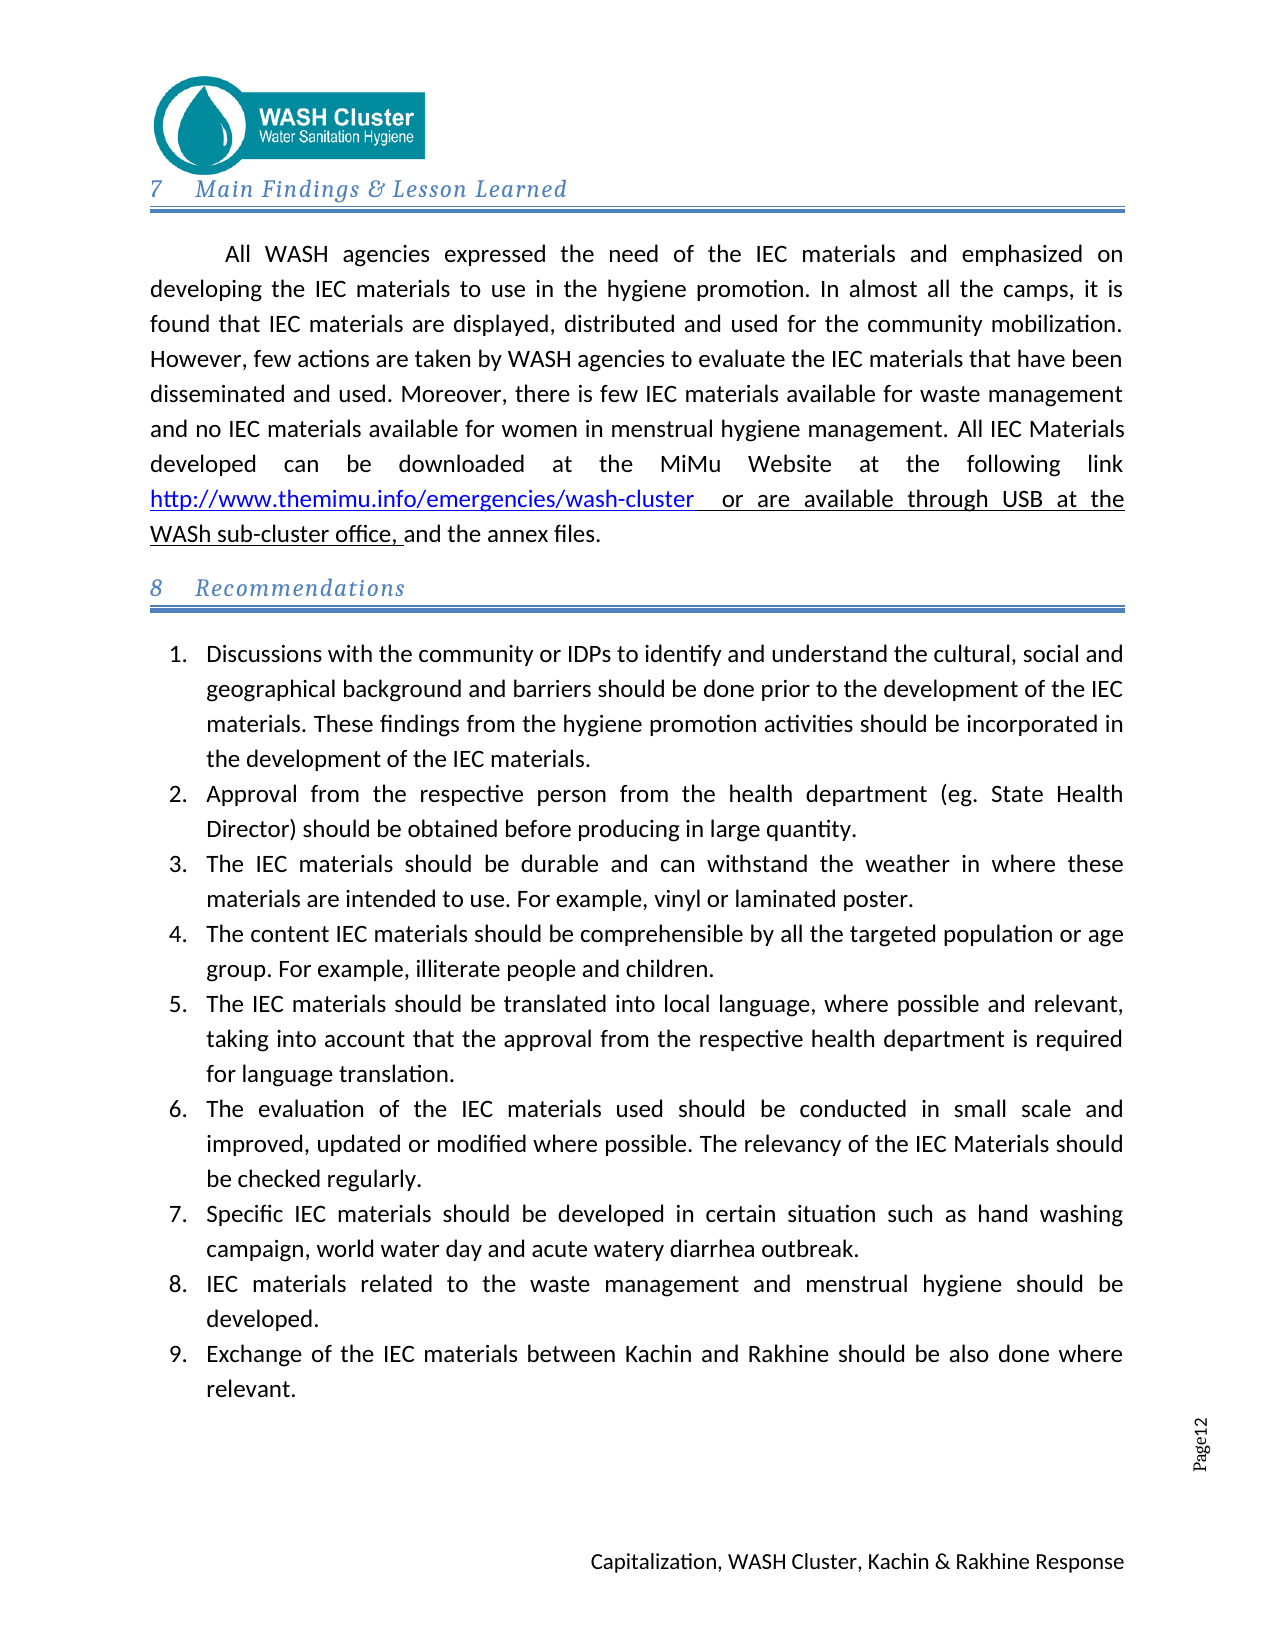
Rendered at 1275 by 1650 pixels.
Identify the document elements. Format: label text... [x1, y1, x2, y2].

list The IEC materials should be translated into local language, where possible and relevant, taking into account that the approval from the respective health department is required for language translation. [169, 988, 1125, 1089]
picture [150, 75, 451, 175]
list The evaluation of the IEC materials used should be conducted in small scale and improved, updated or modified where possible. The relevancy of the IEC Materials should be checked regularly. [169, 1093, 1125, 1194]
subtitle Recommendations [150, 574, 1125, 605]
list Discussions with the community or IDPs to identify and understand the cultural, social and geographical background and barriers should be done prior to the development of the IEC materials. These findings from the hygiene promotion activities should be incorporated in the development of the IEC materials. [169, 638, 1125, 774]
list Approval from the respective person from the health department (eg. State Health Director) should be obtained before producing in large quantity. [169, 778, 1125, 844]
subtitle Main Findings & Lesson Learned [150, 175, 1125, 206]
list IEC materials related to the waste management and menstrual hygiene should be developed. [169, 1268, 1125, 1334]
list The content IEC materials should be comprehensible by all the targeted population or age group. For example, illiterate people and children. [169, 918, 1125, 984]
list Exchange of the IEC materials between Kachin and Rakhine should be also done where relevant. [169, 1338, 1125, 1404]
text All WASH agencies expressed the need of the IEC materials and emphasized on developing the IEC materials to use in the hygiene promotion. In almost all the camps, it is found that IEC materials are displayed, distributed and used for the community mobilization. However, few actions are taken by WASH agencies to evaluate the IEC materials that have been disseminated and used. Moreover, there is few IEC materials available for waste management and no IEC materials available for women in menstrual hygiene management. All IEC Materials developed can be downloaded at the MiMu Website at the following link http://www.themimu.info/emergencies/wash-cluster or are available through USB at the WASh sub-cluster office, and the annex files. [150, 238, 1125, 510]
list The IEC materials should be durable and can withstand the weather in where these materials are intended to use. For example, vinyl or laminated poster. [169, 848, 1125, 914]
list Specific IEC materials should be developed in certain situation such as hand washing campaign, world water day and acute watery diarrhea outbreak. [169, 1198, 1125, 1264]
